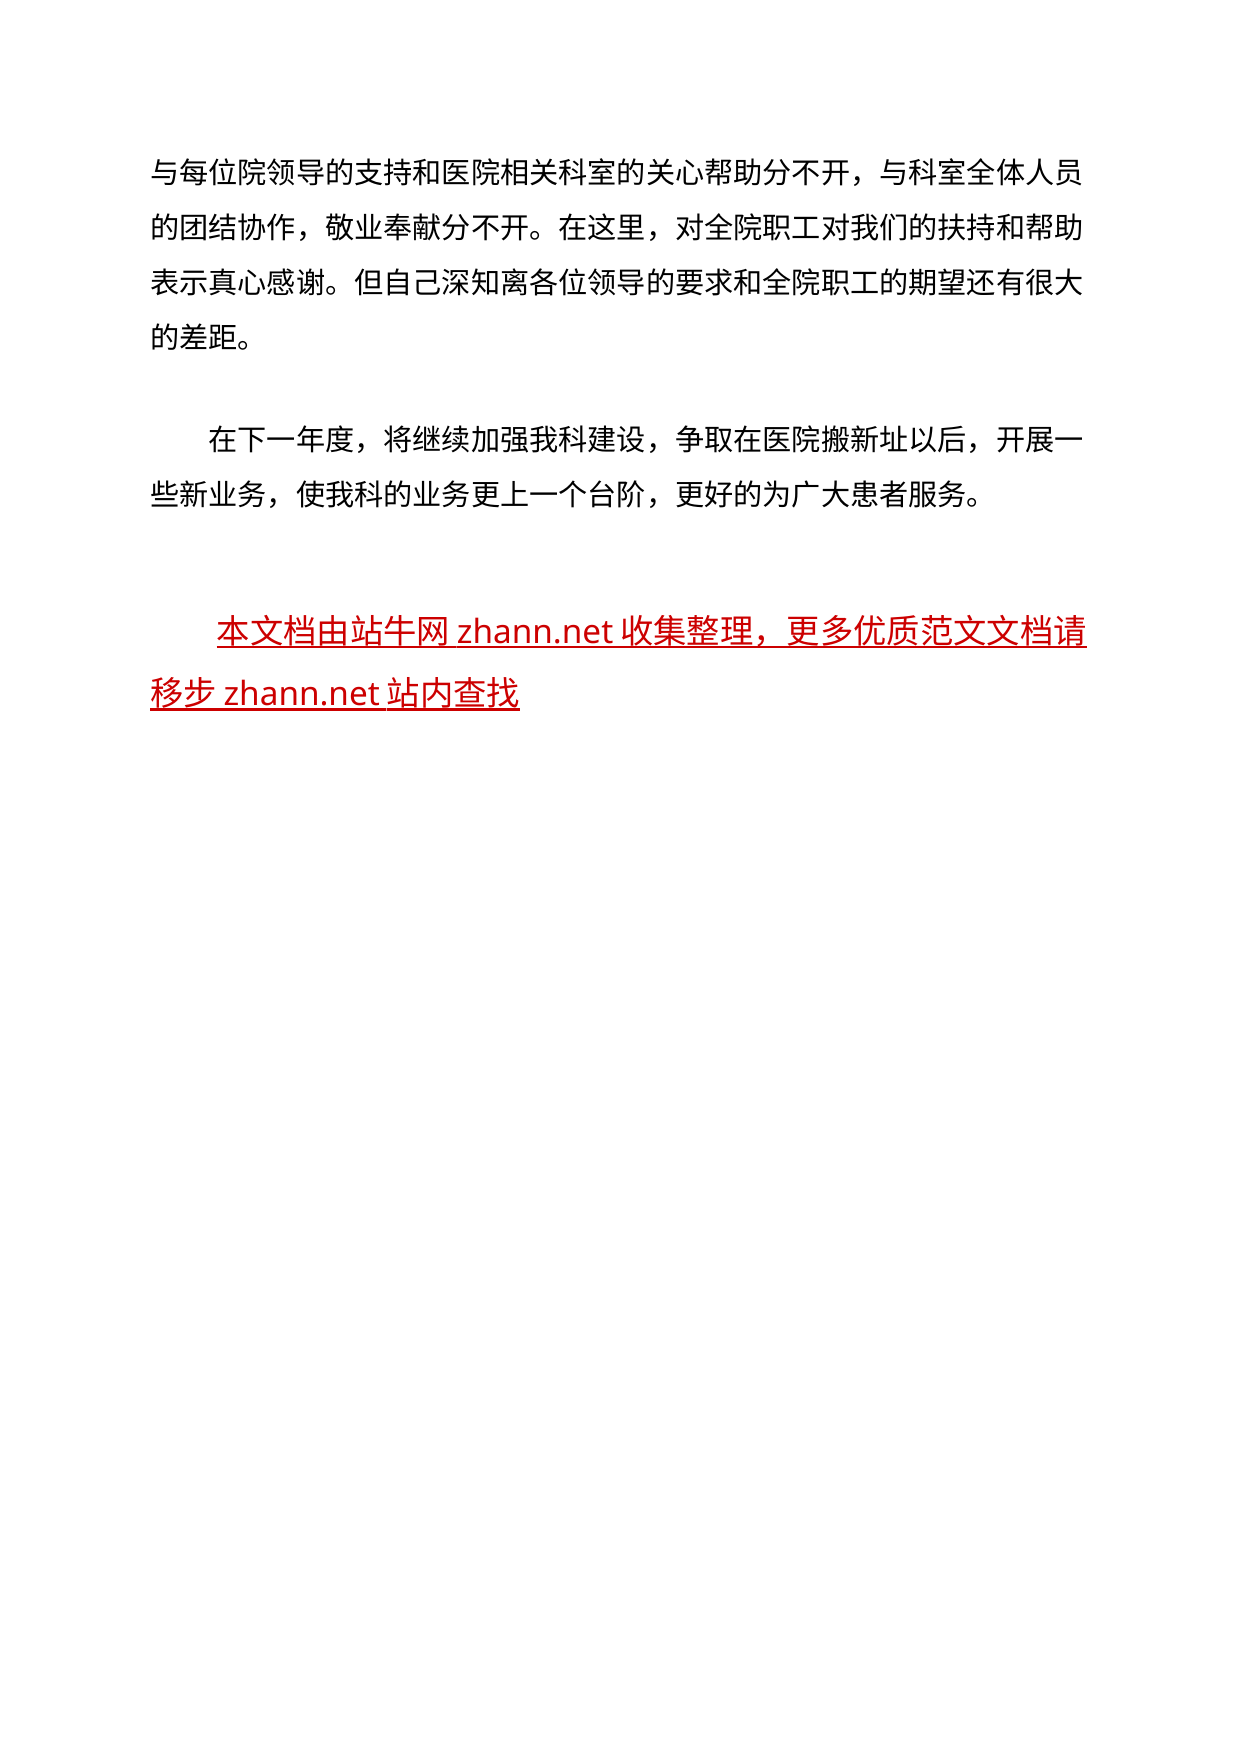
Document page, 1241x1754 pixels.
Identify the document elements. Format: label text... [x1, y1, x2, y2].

text 本文档由站牛网zhann.net收集整理，更多优质范文文档请移步zhann.net站内查找 [150, 604, 1090, 716]
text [150, 150, 1090, 357]
text 在下一年度，将继续加强我科建设，争取在医院搬新址以后，开展一些新业务，使我科的业务更上一个台阶，更好的为广大患者服务。 [150, 416, 1090, 514]
